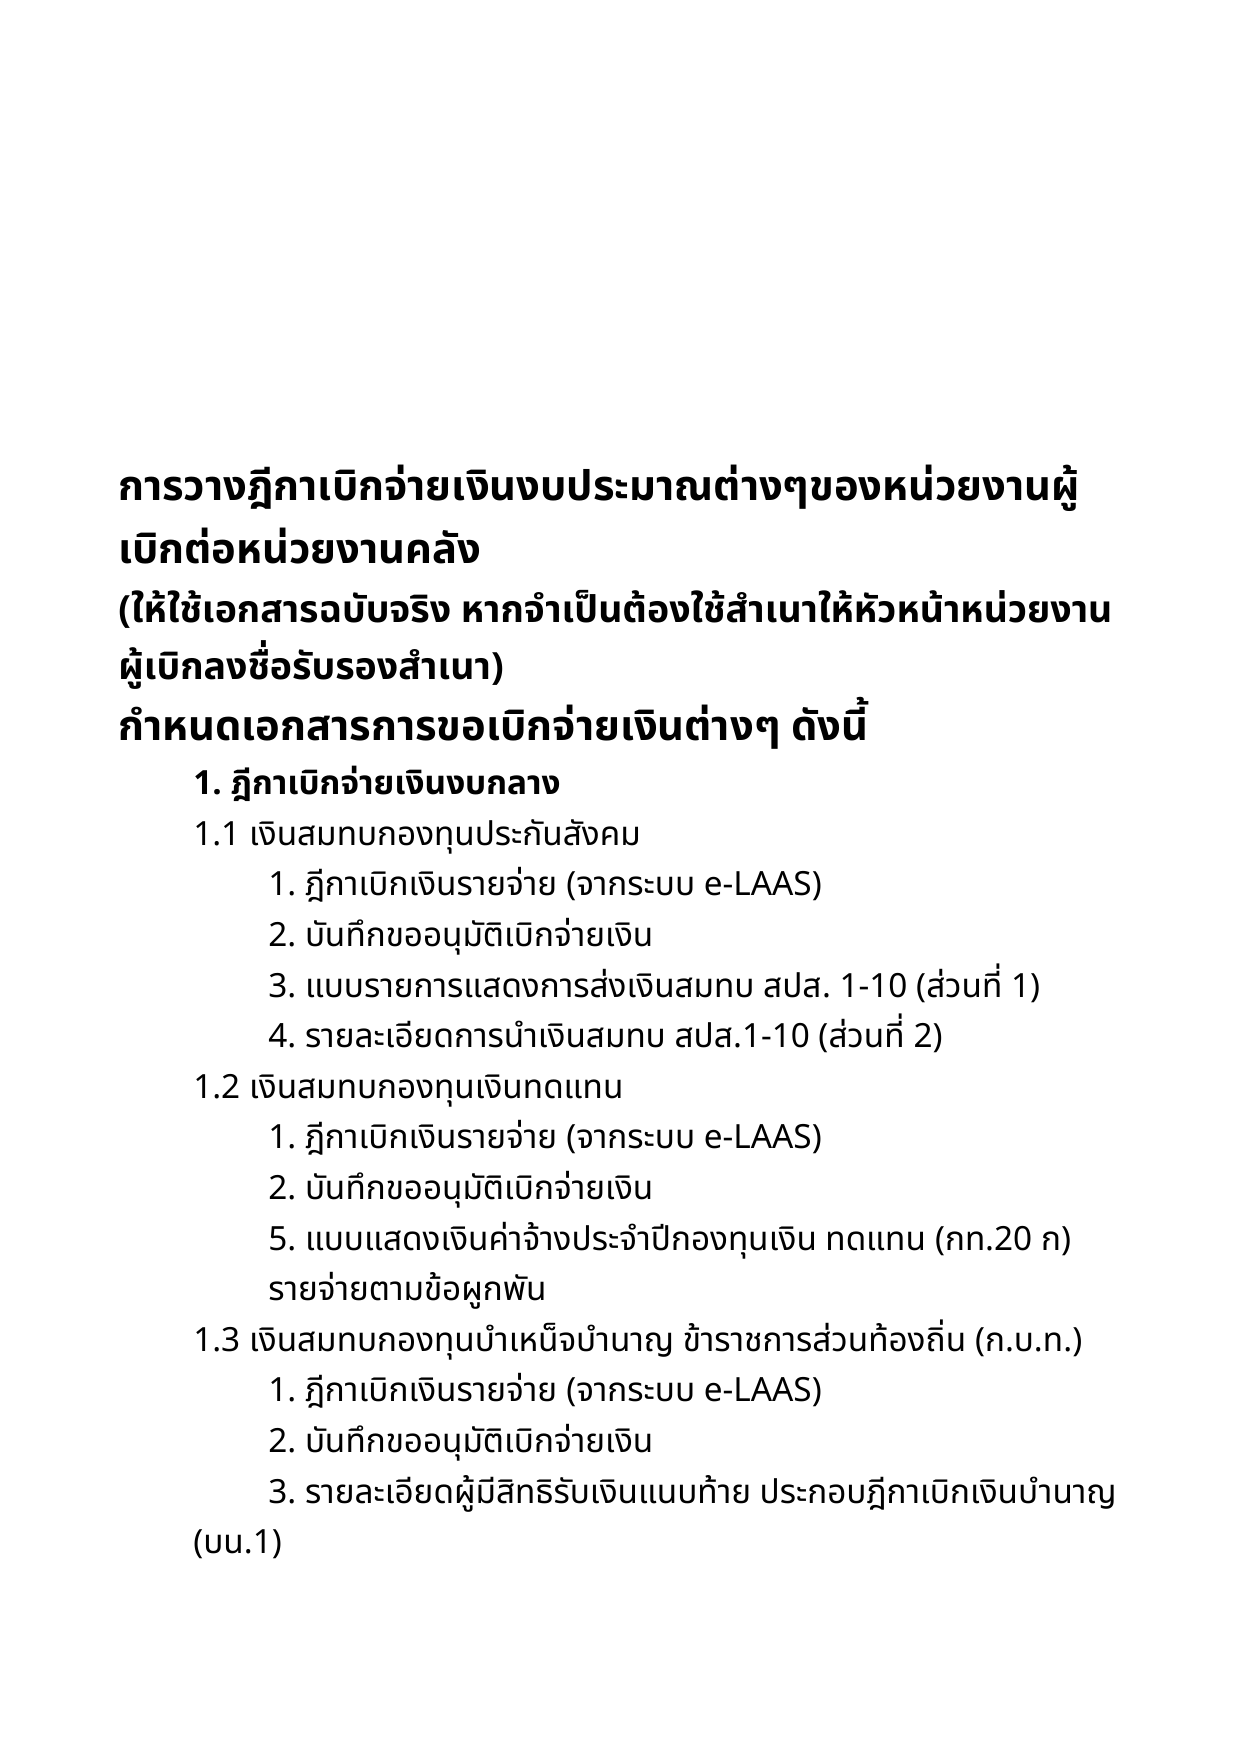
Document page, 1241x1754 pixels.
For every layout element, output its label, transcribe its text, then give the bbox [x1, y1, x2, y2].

text รายจ่ายตามข้อผูกพัน [118, 1265, 1122, 1316]
text 1. ฎีกาเบิกเงินรายจ่าย (จากระบบ e-LAAS) 2. บันทึกขออนุมัติเบิกจ่ายเงิน [268, 1366, 1122, 1467]
text 1. ฎีกาเบิกเงินรายจ่าย (จากระบบ e-LAAS) 2. บันทึกขออนุมัติเบิกจ่ายเงิน [268, 1113, 1122, 1214]
text 1. ฎีกาเบิกเงินรายจ่าย (จากระบบ e-LAAS) 2. บันทึกขออนุมัติเบิกจ่ายเงิน [268, 860, 1122, 961]
text (ให้ใช้เอกสารฉบับจริง หากจำเป็นต้องใช้สำเนาให้หัวหน้าหน่วยงานผู้เบิกลงชื่อรับรองสำเนา) [118, 582, 1122, 696]
list ฎีกาเบิกจ่ายเงินงบกลาง [193, 759, 1122, 809]
text การวางฎีกาเบิกจ่ายเงินงบประมาณต่างๆของหน่วยงานผู้เบิกต่อหน่วยงานคลัง [118, 456, 1122, 582]
text 1.1 เงินสมทบกองทุนประกันสังคม [118, 809, 1122, 860]
text 3. แบบรายการแสดงการส่งเงินสมทบ สปส. 1-10 (ส่วนที่ 1) [193, 961, 1122, 1012]
text 3. รายละเอียดผู้มีสิทธิรับเงินแนบท้าย ประกอบฎีกาเบิกเงินบำนาญ (บน.1) [193, 1467, 1122, 1569]
text กำหนดเอกสารการขอเบิกจ่ายเงินต่างๆ ดังนี้ [118, 696, 1122, 759]
text 4. รายละเอียดการนำเงินสมทบ สปส.1-10 (ส่วนที่ 2) [193, 1012, 1122, 1063]
text 5. แบบแสดงเงินค่าจ้างประจำปีกองทุนเงิน ทดแทน (กท.20 ก) [193, 1214, 1122, 1265]
text 1.2 เงินสมทบกองทุนเงินทดแทน [118, 1063, 1122, 1113]
text 1.3 เงินสมทบกองทุนบำเหน็จบำนาญ ข้าราชการส่วนท้องถิ่น (ก.บ.ท.) [118, 1316, 1122, 1366]
